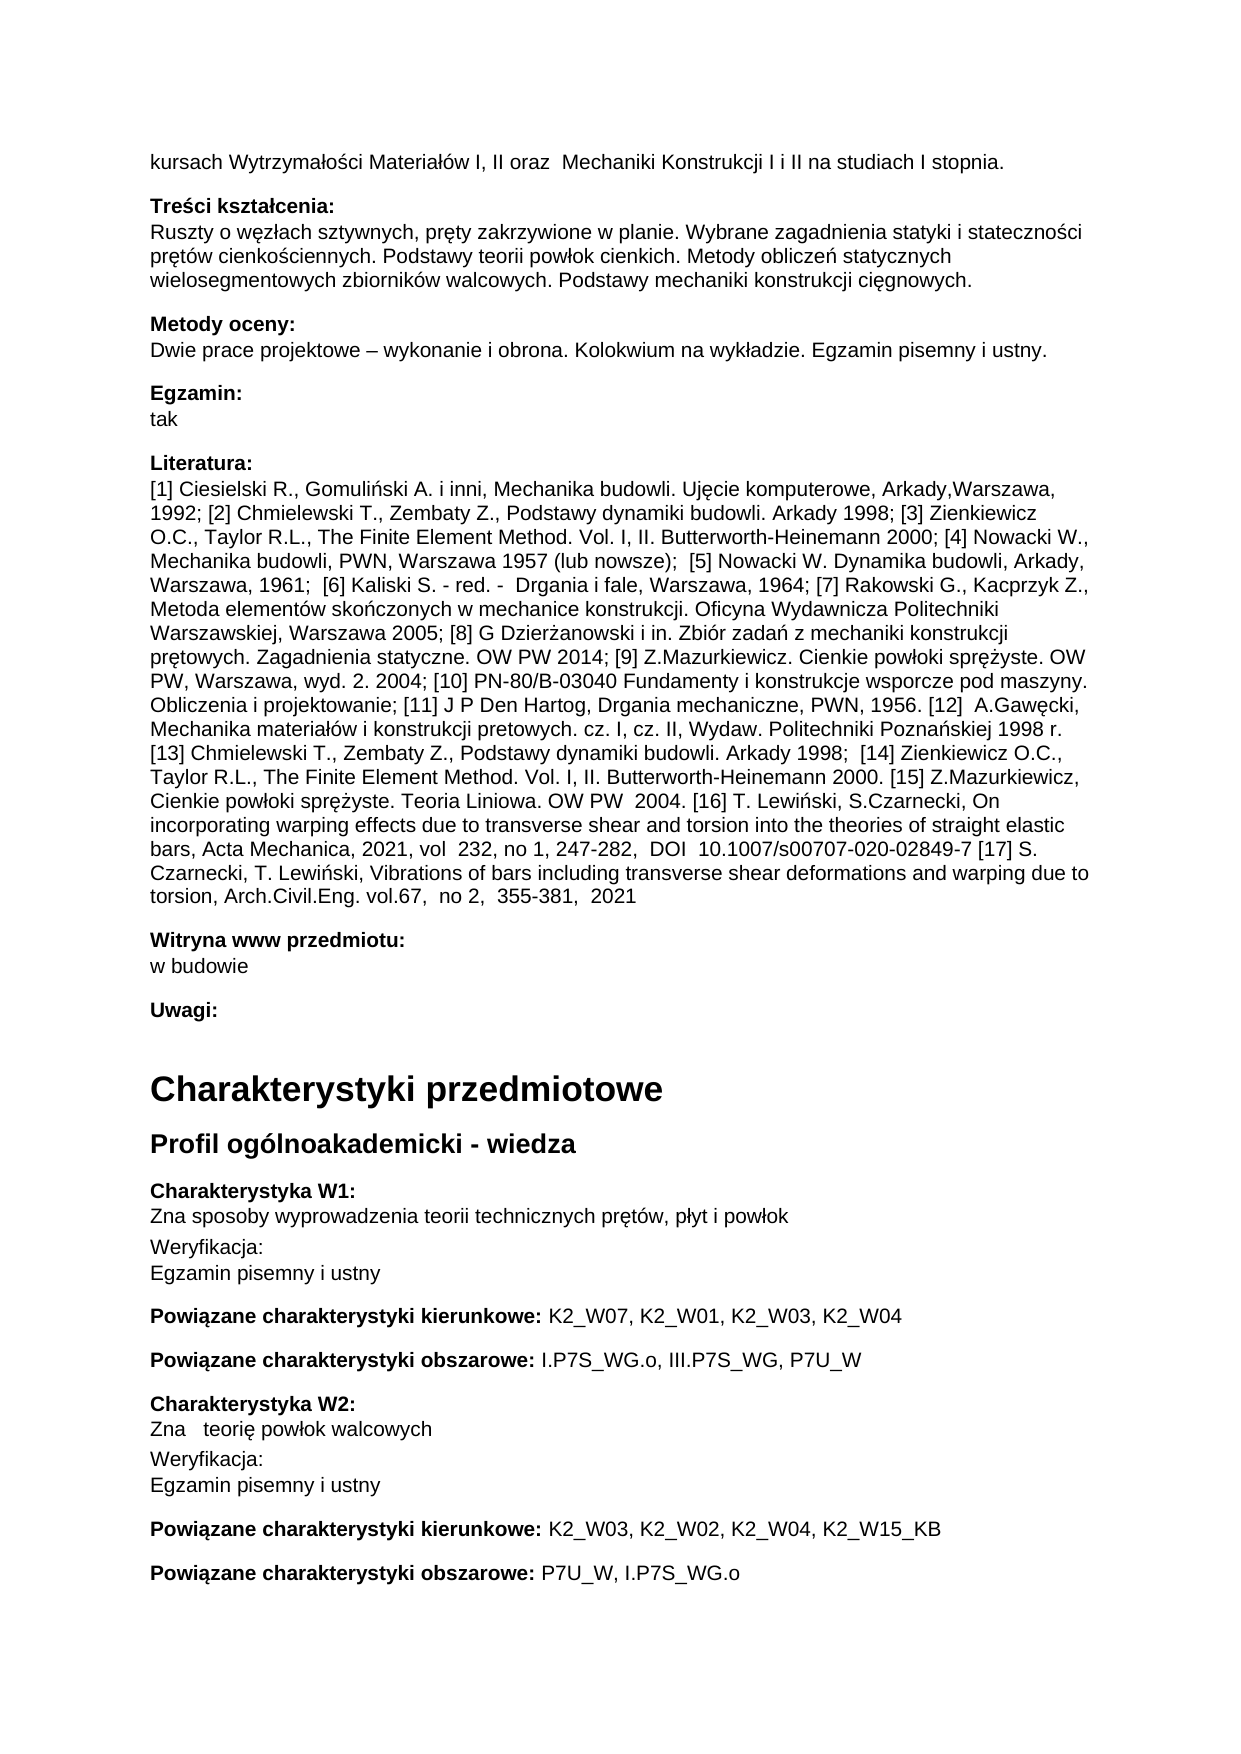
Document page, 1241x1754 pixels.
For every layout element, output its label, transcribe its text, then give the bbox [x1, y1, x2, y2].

text Powiązane charakterystyki obszarowe: I.P7S_WG.o, III.P7S_WG, P7U_W [150, 1348, 1090, 1372]
subtitle Charakterystyki przedmiotowe [150, 1068, 1090, 1108]
text Ruszty o węzłach sztywnych, pręty zakrzywione w planie. Wybrane zagadnienia statyki i stateczności prętów cienkościennych. Podstawy teorii powłok cienkich. Metody obliczeń statycznych wielosegmentowych zbiorników walcowych. Podstawy mechaniki konstrukcji cięgnowych. [150, 220, 1090, 292]
text w budowie [150, 954, 1090, 978]
text Powiązane charakterystyki kierunkowe: K2_W03, K2_W02, K2_W04, K2_W15_KB [150, 1517, 1090, 1541]
text Powiązane charakterystyki obszarowe: P7U_W, I.P7S_WG.o [150, 1561, 1090, 1584]
text Charakterystyka W1: [150, 1179, 1090, 1203]
text Weryfikacja: [150, 1447, 1090, 1471]
text Weryfikacja: [150, 1234, 1090, 1258]
text tak [150, 407, 1090, 431]
text Uwagi: [150, 998, 1090, 1022]
text [1] Ciesielski R., Gomuliński A. i inni, Mechanika budowli. Ujęcie komputerowe, Arkady,Warszawa, 1992; [2] Chmielewski T., Zembaty Z., Podstawy dynamiki budowli. Arkady 1998; [3] Zienkiewicz O.C., Taylor R.L., The Finite Element Method. Vol. I, II. Butterworth-Heinemann 2000; [4] Nowacki W., Mechanika budowli, PWN, Warszawa 1957 (lub nowsze); [5] Nowacki W. Dynamika budowli, Arkady, Warszawa, 1961; [6] Kaliski S. - red. - Drgania i fale, Warszawa, 1964; [7] Rakowski G., Kacprzyk Z., Metoda elementów skończonych w mechanice konstrukcji. Oficyna Wydawnicza Politechniki Warszawskiej, Warszawa 2005; [8] G Dzierżanowski i in. Zbiór zadań z mechaniki konstrukcji prętowych. Zagadnienia statyczne. OW PW 2014; [9] Z.Mazurkiewicz. Cienkie powłoki sprężyste. OW PW, Warszawa, wyd. 2. 2004; [10] PN-80/B-03040 Fundamenty i konstrukcje wsporcze pod maszyny. Obliczenia i projektowanie; [11] J P Den Hartog, Drgania mechaniczne, PWN, 1956. [12] A.Gawęcki, Mechanika materiałów i konstrukcji pretowych. cz. I, cz. II, Wydaw. Politechniki Poznańskiej 1998 r. [13] Chmielewski T., Zembaty Z., Podstawy dynamiki budowli. Arkady 1998; [14] Zienkiewicz O.C., Taylor R.L., The Finite Element Method. Vol. I, II. Butterworth-Heinemann 2000. [15] Z.Mazurkiewicz, Cienkie powłoki sprężyste. Teoria Liniowa. OW PW 2004. [16] T. Lewiński, S.Czarnecki, On incorporating warping effects due to transverse shear and torsion into the theories of straight elastic bars, Acta Mechanica, 2021, vol 232, no 1, 247-282, DOI 10.1007/s00707-020-02849-7 [17] S. Czarnecki, T. Lewiński, Vibrations of bars including transverse shear deformations and warping due to torsion, Arch.Civil.Eng. vol.67, no 2, 355-381, 2021 [150, 477, 1090, 908]
text Egzamin pisemny i ustny [150, 1473, 1090, 1497]
text Egzamin pisemny i ustny [150, 1261, 1090, 1284]
text Powiązane charakterystyki kierunkowe: K2_W07, K2_W01, K2_W03, K2_W04 [150, 1304, 1090, 1328]
text Charakterystyka W2: [150, 1392, 1090, 1416]
text Dwie prace projektowe – wykonanie i obrona. Kolokwium na wykładzie. Egzamin pisemny i ustny. [150, 337, 1090, 361]
text Zna sposoby wyprowadzenia teorii technicznych prętów, płyt i powłok [150, 1204, 1090, 1228]
text Egzamin: [150, 381, 1090, 405]
text Zna teorię powłok walcowych [150, 1417, 1090, 1441]
text Metody oceny: [150, 311, 1090, 335]
text Treści kształcenia: [150, 194, 1090, 218]
text Witryna www przedmiotu: [150, 928, 1090, 952]
subtitle Profil ogólnoakademicki - wiedza [150, 1128, 1090, 1159]
text Literatura: [150, 451, 1090, 475]
